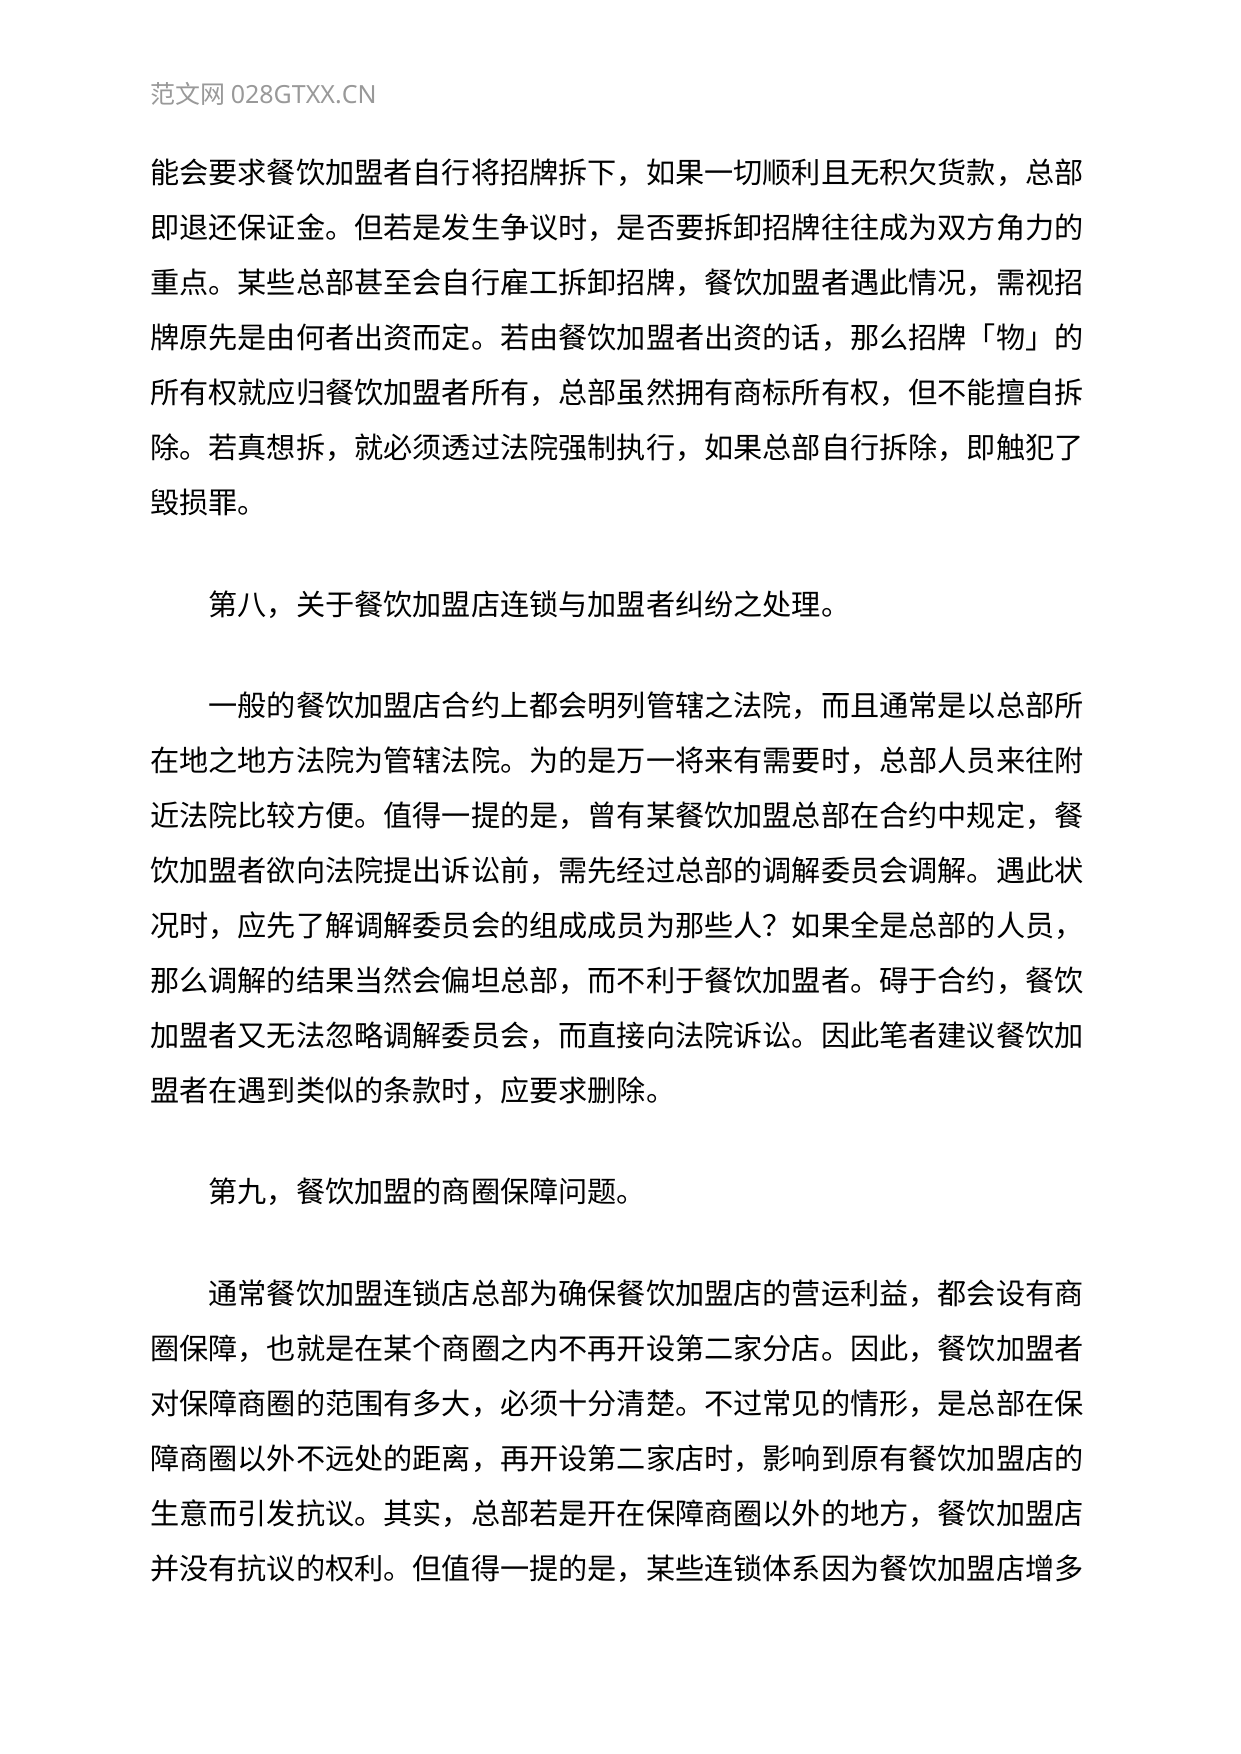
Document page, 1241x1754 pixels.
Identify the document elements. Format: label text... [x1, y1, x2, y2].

text 一般的餐饮加盟店合约上都会明列管辖之法院，而且通常是以总部所在地之地方法院为管辖法院。为的是万一将来有需要时，总部人员来往附近法院比较方便。值得一提的是，曾有某餐饮加盟总部在合约中规定，餐饮加盟者欲向法院提出诉讼前，需先经过总部的调解委员会调解。遇此状况时，应先了解调解委员会的组成成员为那些人？如果全是总部的人员，那么调解的结果当然会偏坦总部，而不利于餐饮加盟者。碍于合约，餐饮加盟者又无法忽略调解委员会，而直接向法院诉讼。因此笔者建议餐饮加盟者在遇到类似的条款时，应要求删除。 [150, 683, 1090, 1109]
text 第九，餐饮加盟的商圈保障问题。 [150, 1169, 1090, 1211]
text 第八，关于餐饮加盟店连锁与加盟者纠纷之处理。 [150, 581, 1090, 623]
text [150, 150, 1090, 522]
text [150, 1271, 1090, 1587]
